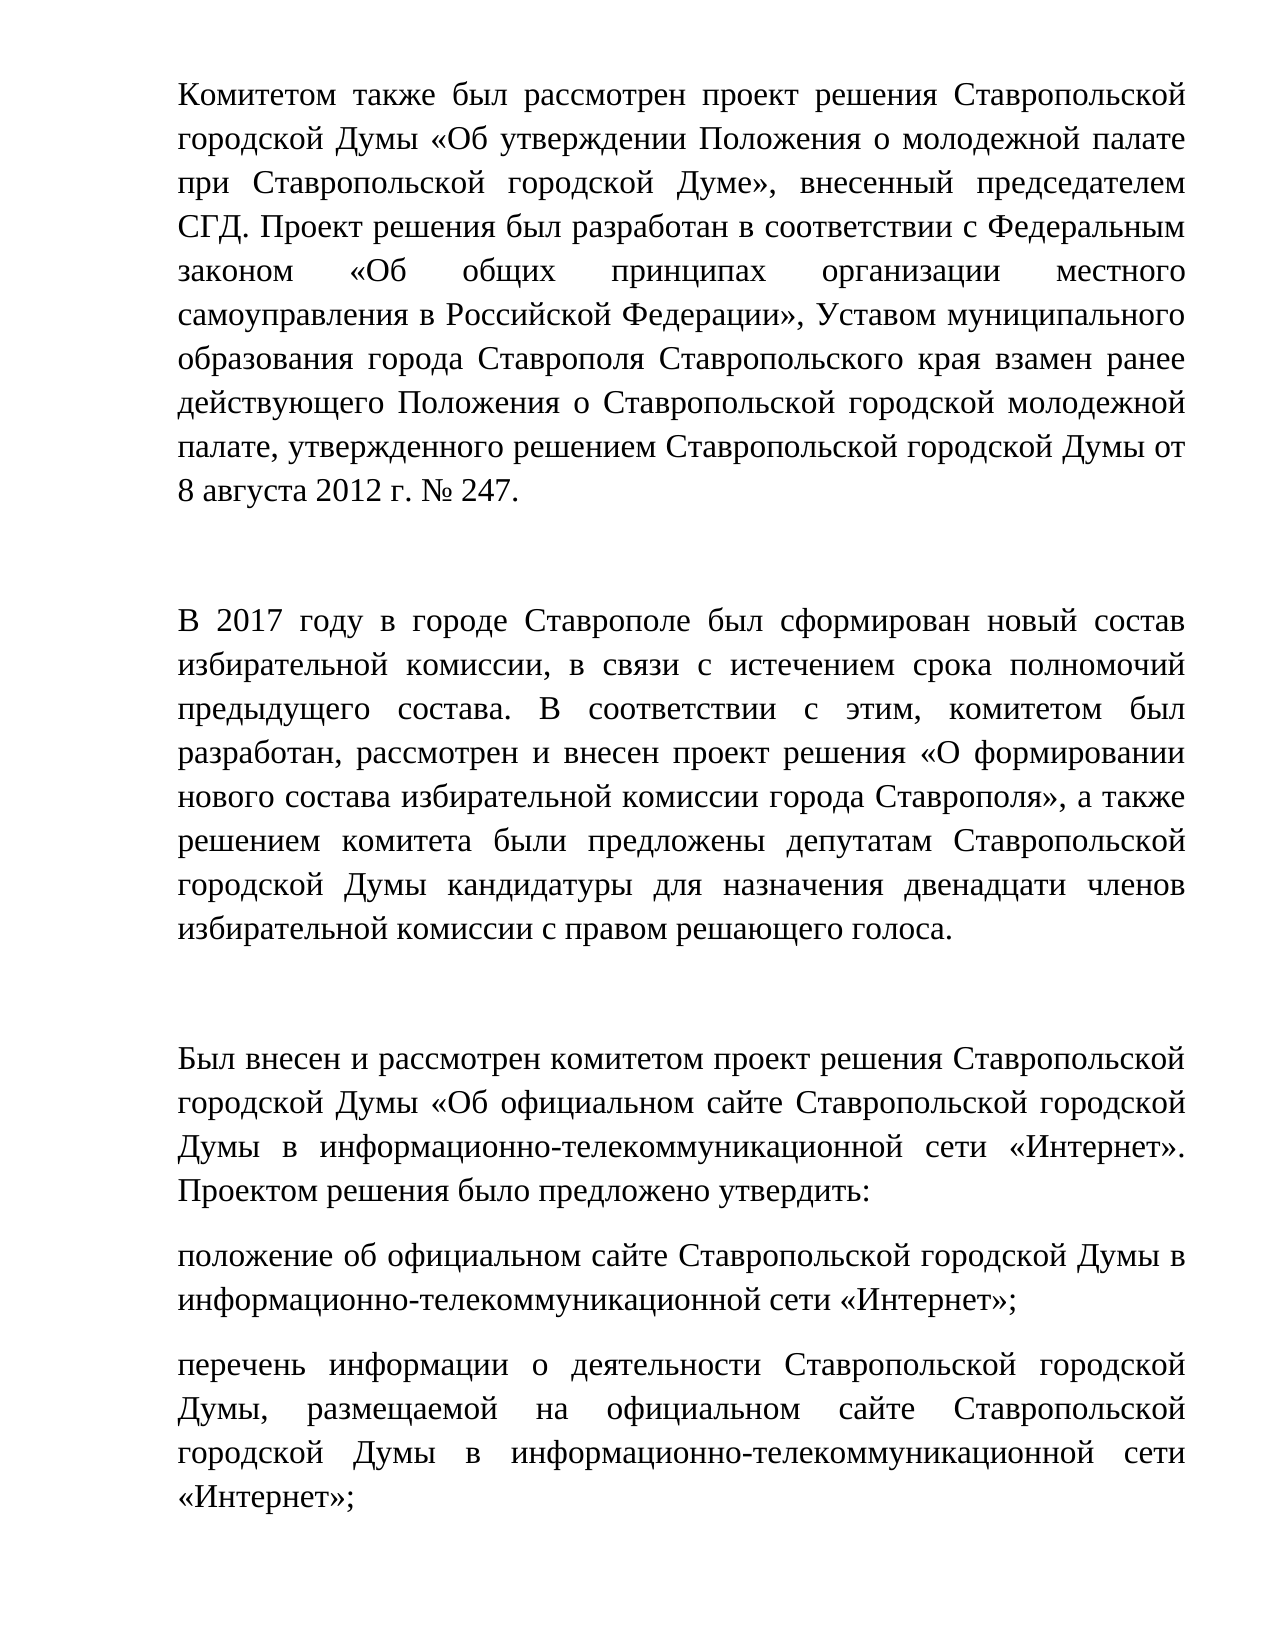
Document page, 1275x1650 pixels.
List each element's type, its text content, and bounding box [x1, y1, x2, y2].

text Был внесен и рассмотрен комитетом проект решения Ставропольской городской Думы «Об официальном сайте Ставропольской городской Думы в информационно-телекоммуникационной сети «Интернет». Проектом решения было предложено утвердить: [177, 1038, 1186, 1209]
text перечень информации о деятельности Ставропольской городской Думы, размещаемой на официальном сайте Ставропольской городской Думы в информационно-телекоммуникационной сети «Интернет»; [177, 1344, 1186, 1515]
text положение об официальном сайте Ставропольской городской Думы в информационно-телекоммуникационной сети «Интернет»; [177, 1236, 1186, 1318]
text В 2017 году в городе Ставрополе был сформирован новый состав избирательной комиссии, в связи с истечением срока полномочий предыдущего состава. В соответствии с этим, комитетом был разработан, рассмотрен и внесен проект решения «О формировании нового состава избирательной комиссии города Ставрополя», а также решением комитета были предложены депутатам Ставропольской городской Думы кандидатуры для назначения двенадцати членов избирательной комиссии с правом решающего голоса. [177, 600, 1186, 947]
text Комитетом также был рассмотрен проект решения Ставропольской городской Думы «Об утверждении Положения о молодежной палате при Ставропольской городской Думе», внесенный председателем СГД. Проект решения был разработан в соответствии с Федеральным законом «Об общих принципах организации местного самоуправления в Российской Федерации», Уставом муниципального образования города Ставрополя Ставропольского края взамен ранее действующего Положения о Ставропольской городской молодежной палате, утвержденного решением Ставропольской городской Думы от 8 августа 2012 г. № 247. [177, 74, 1186, 509]
